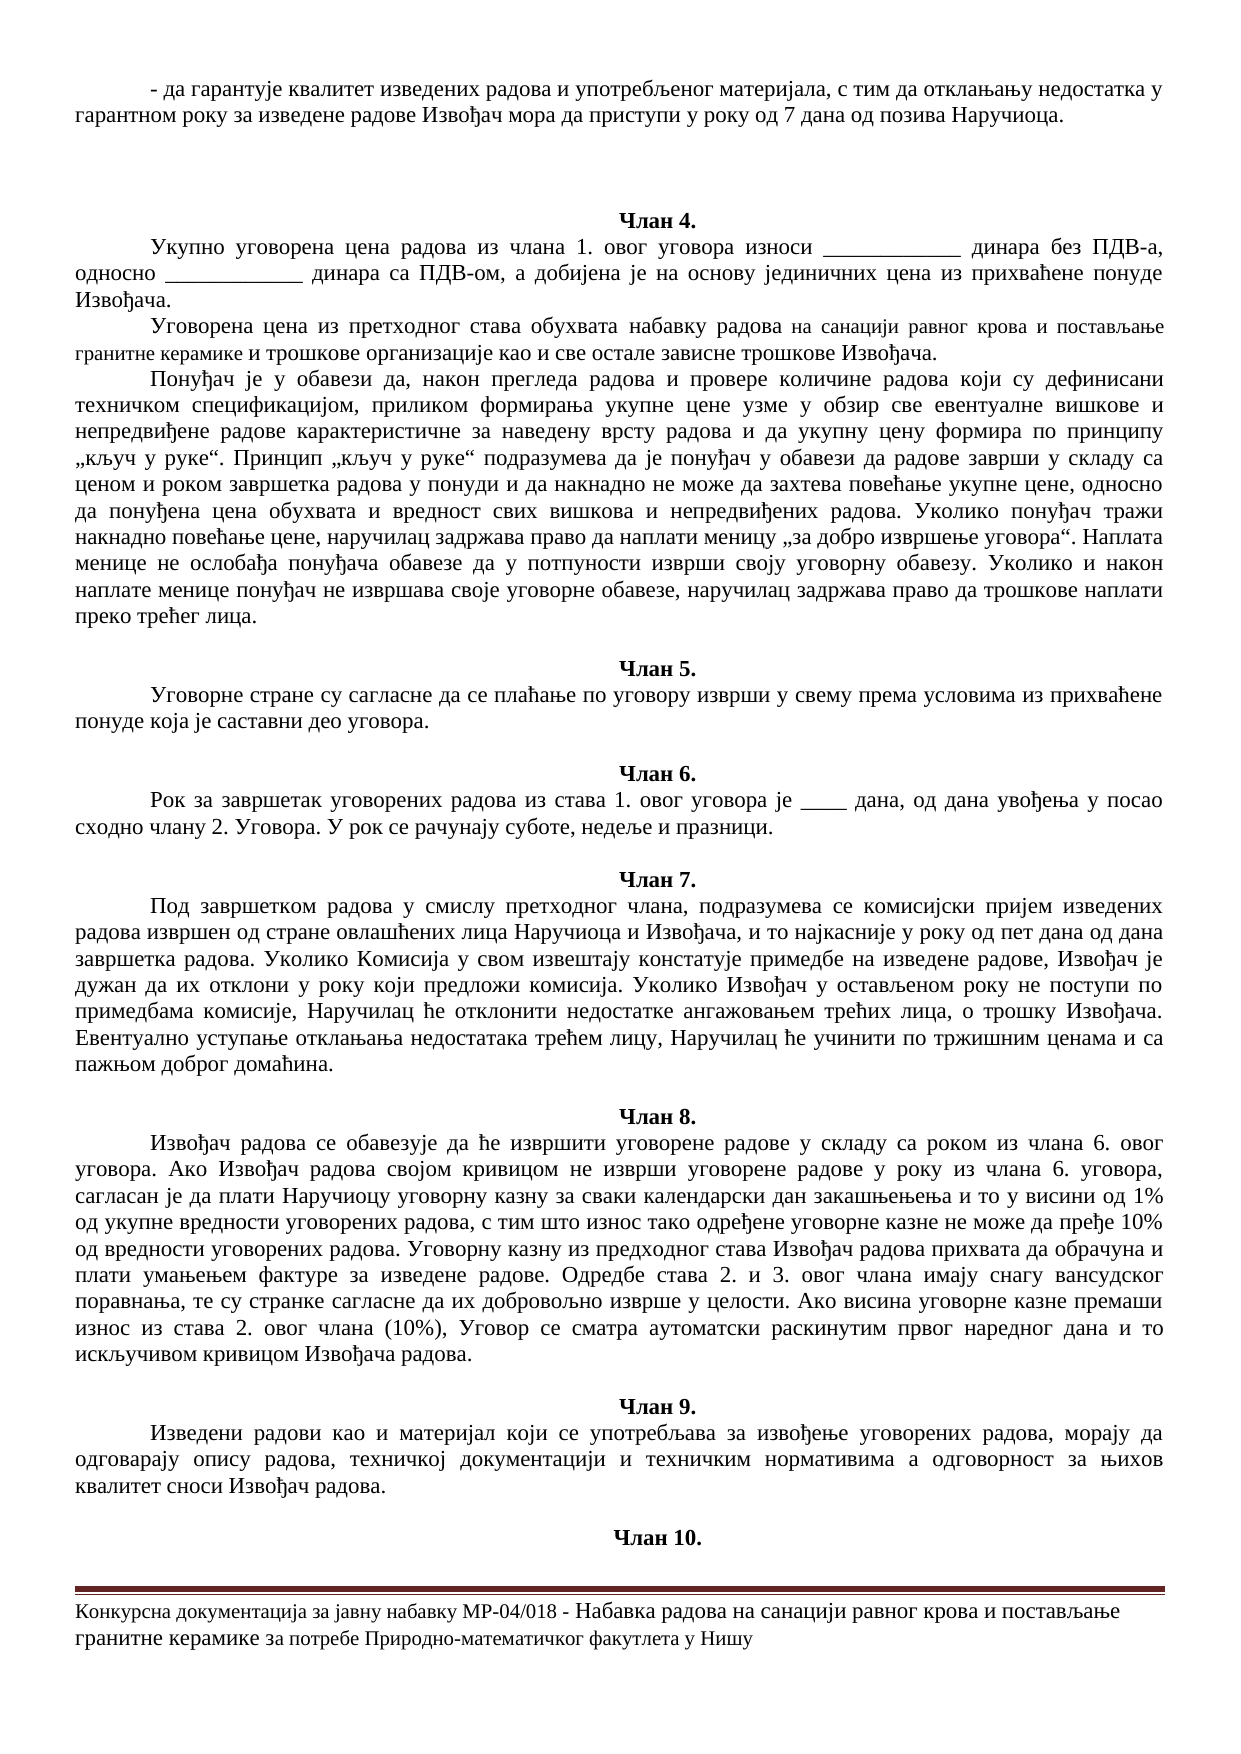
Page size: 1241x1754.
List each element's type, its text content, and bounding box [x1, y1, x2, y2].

text Члан 7. [75, 866, 1165, 892]
text Укупно уговорена цена радова из члана 1. овог уговора износи ____________ динара без ПДВ-а, односно ____________ динара са ПДВ-ом, а добијена је на основу јединичних цена из прихваћене понуде Извођача. [75, 233, 1165, 312]
text Члан 9. [75, 1393, 1165, 1419]
text Понуђач је у обавези да, након прегледа радова и провере количине радова који су дефинисани техничком спецификацијом, приликом формирања укупне цене узме у обзир све евентуалне вишкове и непредвиђене радове карактеристичне за наведену врсту радова и да укупну цену формира по принципу „кључ у руке“. Принцип „кључ у руке“ подразумева да је понуђач у обавези да радове заврши у складу са ценом и роком завршетка радова у понуди и да накнадно не може да захтева повећање укупне цене, односно да понуђена цена обухвата и вредност свих вишкова и непредвиђених радова. Уколико понуђач тражи накнадно повећање цене, наручилац задржава право да наплати меницу „за добро извршење уговора“. Наплата менице не ослобађа понуђача обавезе да у потпуности изврши своју уговорну обавезу. Уколико и након наплате менице понуђач не извршава своје уговорне обавезе, наручилац задржава право да трошкове наплати преко трећег лица. [75, 365, 1165, 628]
text Члан 5. [75, 655, 1165, 681]
text - да гарантује квалитет изведених радова и употребљеног материјала, с тим да отклањању недостатка у гарантном року за изведене радове Извођач мора да приступи у року од 7 дана од позива Наручиоца. [75, 75, 1165, 128]
text Члан 6. [75, 760, 1165, 787]
text Члан 4. [75, 207, 1165, 233]
text Уговорне стране су сагласне да се плаћање по уговору изврши у свему према условима из прихваћене понуде која је саставни део уговора. [75, 681, 1165, 734]
text Члан 8. [75, 1103, 1165, 1129]
text Под завршетком радова у смислу претходног члана, подразумева се комисијски пријем изведених радова извршен од стране овлашћених лица Наручиоца и Извођача, и то најкасније у року од пет дана од дана завршетка радова. Уколико Комисија у свом извештају констатује примедбе на изведене радове, Извођач је дужан да их отклони у року који предложи комисија. Уколико Извођач у остављеном року не поступи по примедбама комисије, Наручилац ће отклонити недостатке ангажовањем трећих лица, о трошку Извођача. Евентуално уступање отклањања недостатака трећем лицу, Наручилац ће учинити по тржишним ценама и са пажњом доброг домаћина. [75, 892, 1165, 1076]
text Извођач радова се обавезује да ће извршити уговорене радове у складу са роком из члана 6. овог уговора. Ако Извођач радова својом кривицом не изврши уговорене радове у року из члана 6. уговора, сагласан је да плати Наручиоцу уговорну казну за сваки календарски дан закашњењења и то у висини од 1% од укупне вредности уговорених радова, с тим што износ тако одређене уговорне казне не може да пређе 10% од вредности уговорених радова. Уговорну казну из предходног става Извођач радова прихвата да обрачуна и плати умањењем фактуре за изведене радове. Одредбе става 2. и 3. овог члана имају снагу вансудског поравнања, те су странке сагласне да их добровољно изврше у целости. Ако висина уговорне казне премаши износ из става 2. овог члана (10%), Уговор се сматра аутоматски раскинутим првог наредног дана и то искључивом кривицом Извођача радова. [75, 1129, 1165, 1366]
text Члан 10. [75, 1524, 1165, 1551]
text Рок за завршетак уговорених радова из става 1. овог уговора је ____ дана, од дана увођења у посао сходно члану 2. Уговора. У рок се рачунају суботе, недеље и празници. [75, 787, 1165, 839]
text Изведени радови као и материјал који се употребљава за извођење уговорених радова, морају да одговарају опису радова, техничкој документацији и техничким нормативима а одговорност за њихов квалитет сноси Извођач радова. [75, 1419, 1165, 1498]
text Уговорена цена из претходног става обухвата набавку радова на санацији равног крова и постављање гранитне керамике и трошкове организације као и све остале зависне трошкове Извођача. [75, 312, 1165, 365]
